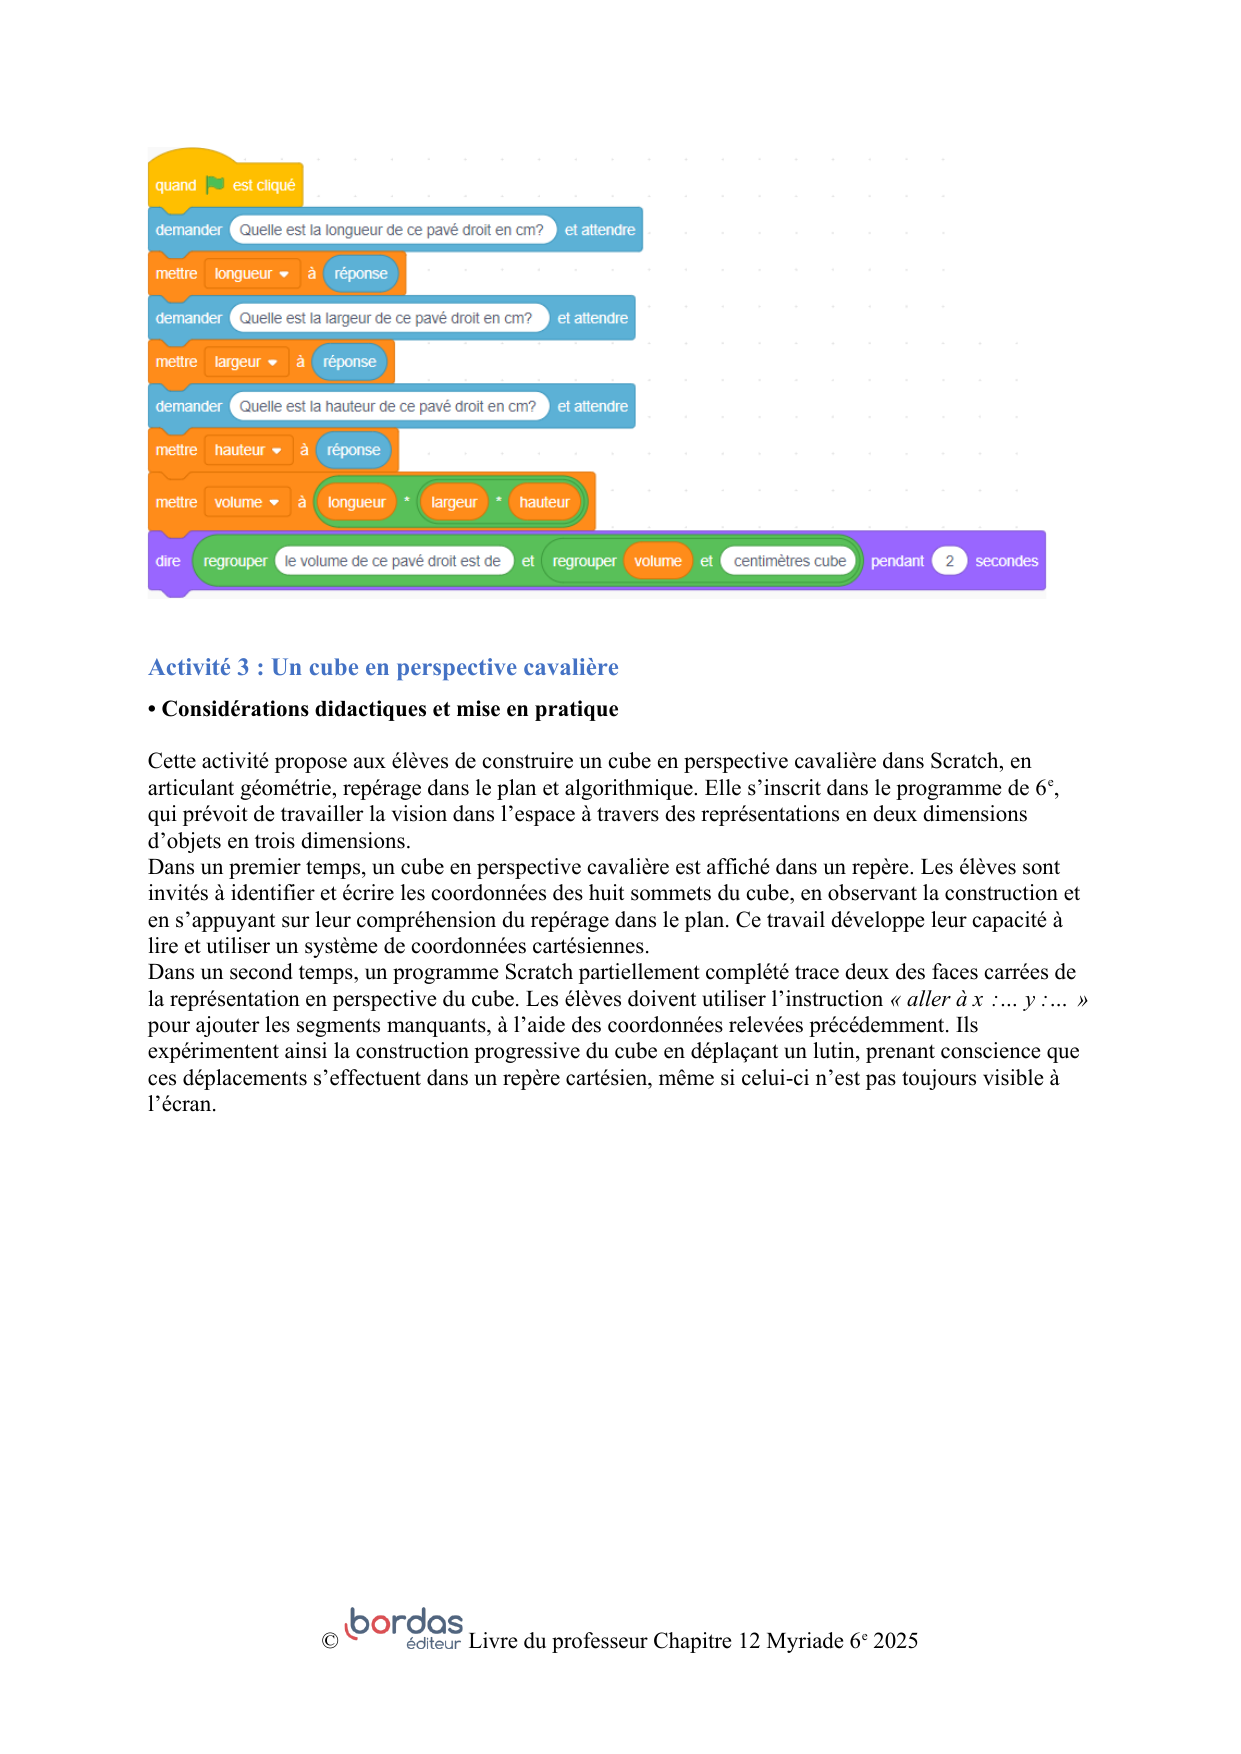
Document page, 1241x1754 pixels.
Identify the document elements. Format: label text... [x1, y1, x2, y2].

text Dans un premier temps, un cube en perspective cavalière est affiché dans un repère. Les élèves sont invités à identifier et écrire les coordonnées des huit sommets du cube, en observant la construction et en s’appuyant sur leur compréhension du repérage dans le plan. Ce travail développe leur capacité à lire et utiliser un système de coordonnées cartésiennes. [148, 853, 1093, 958]
text Dans un second temps, un programme Scratch partiellement complété trace deux des faces carrées de la représentation en perspective du cube. Les élèves doivent utiliser l’instruction « aller à x :… y :… » pour ajouter les segments manquants, à l’aide des coordonnées relevées précédemment. Ils expérimentent ainsi la construction progressive du cube en déplaçant un lutin, prenant conscience que ces déplacements s’effectuent dans un repère cartésien, même si celui-ci n’est pas toujours visible à l’écran. [148, 958, 1093, 1117]
text • Considérations didactiques et mise en pratique [148, 695, 1093, 721]
picture [344, 1607, 463, 1649]
subtitle Activité 3 : Un cube en perspective cavalière [148, 652, 1093, 681]
text Cette activité propose aux élèves de construire un cube en perspective cavalière dans Scratch, en articulant géométrie, repérage dans le plan et algorithmique. Elle s’inscrit dans le programme de 6e, qui prévoit de travailler la vision dans l’espace à travers des représentations en deux dimensions d’objets en trois dimensions. [148, 748, 1093, 853]
picture [147, 147, 1047, 599]
